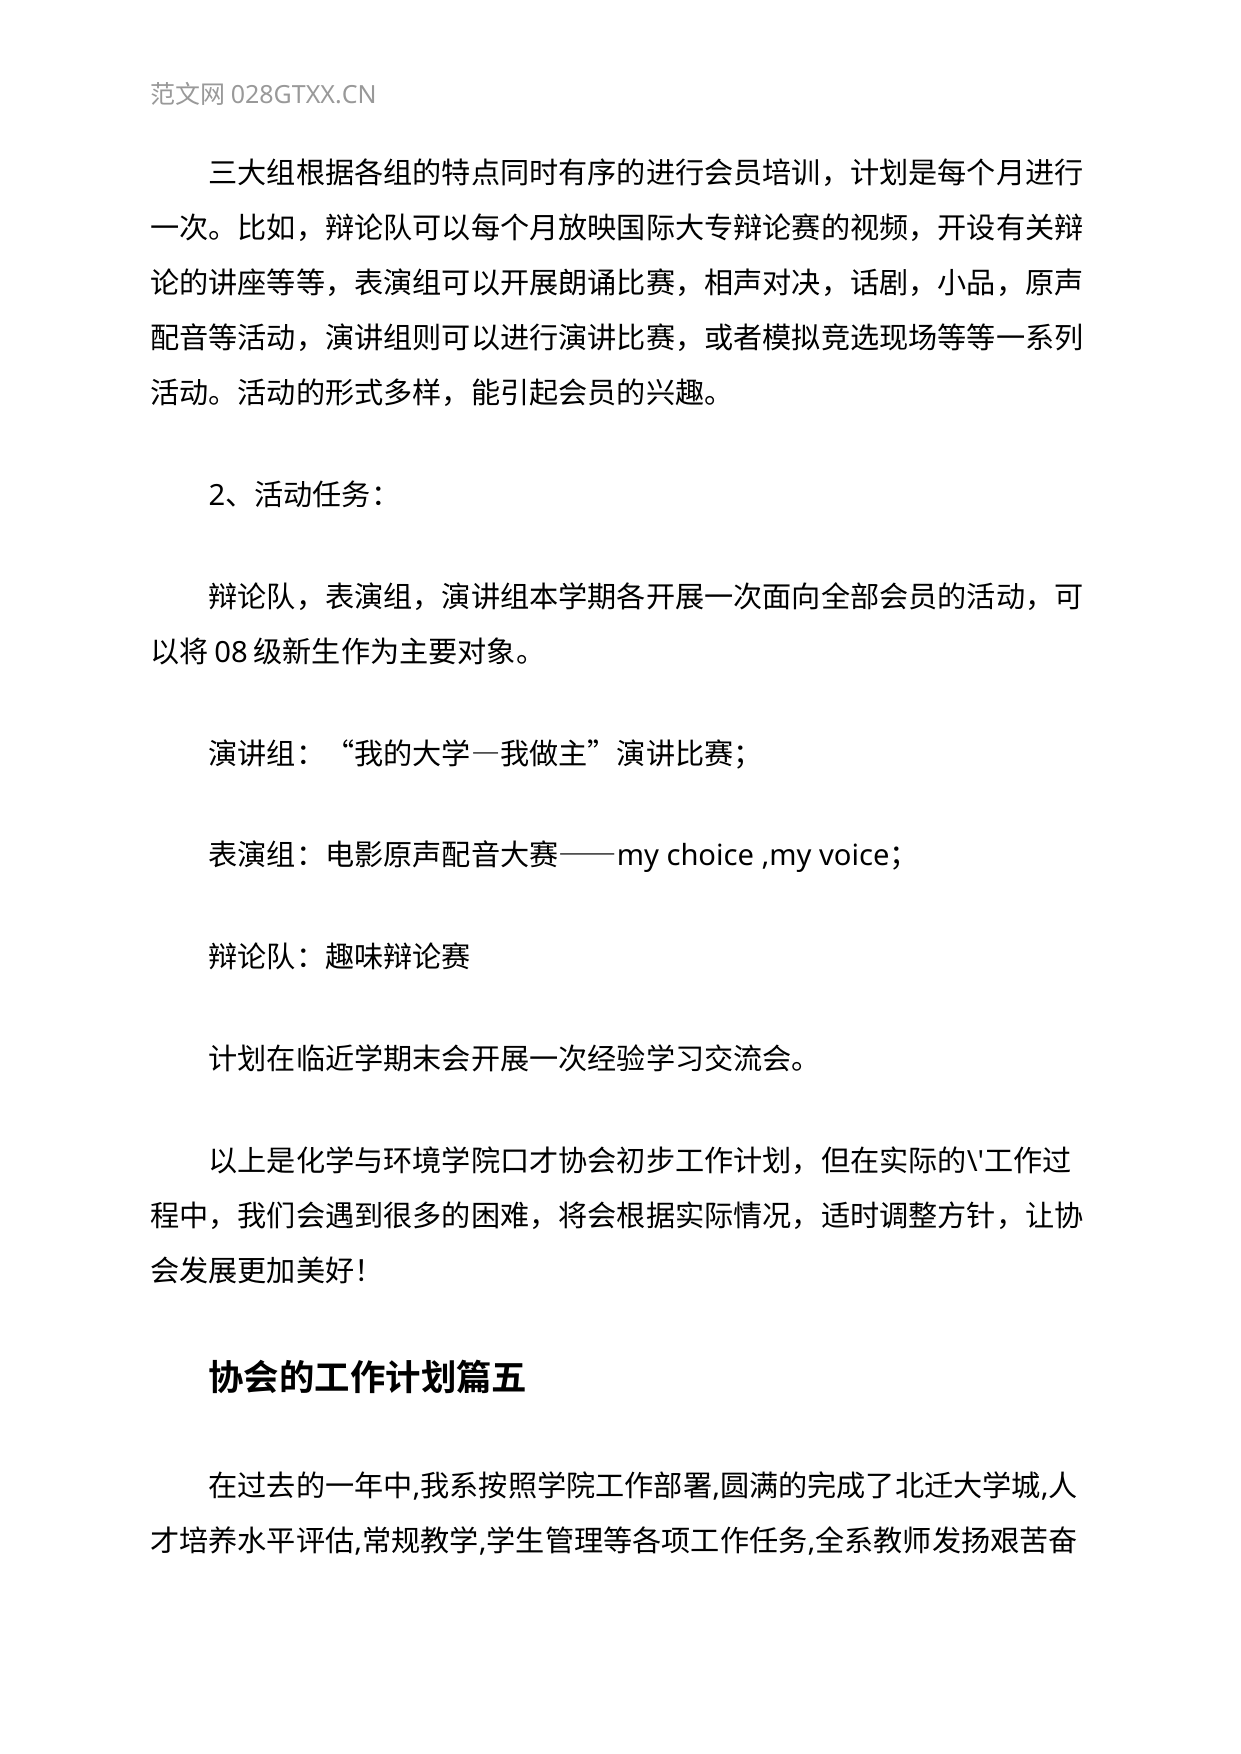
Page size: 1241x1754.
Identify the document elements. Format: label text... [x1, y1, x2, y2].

text 辩论队：趣味辩论赛 [150, 934, 1090, 976]
text 演讲组：“我的大学—我做主”演讲比赛； [150, 730, 1090, 772]
text 三大组根据各组的特点同时有序的进行会员培训，计划是每个月进行一次。比如，辩论队可以每个月放映国际大专辩论赛的视频，开设有关辩论的讲座等等，表演组可以开展朗诵比赛，相声对决，话剧，小品，原声配音等活动，演讲组则可以进行演讲比赛，或者模拟竞选现场等等一系列活动。活动的形式多样，能引起会员的兴趣。 [150, 150, 1090, 412]
text 计划在临近学期末会开展一次经验学习交流会。 [150, 1036, 1090, 1078]
text 表演组：电影原声配音大赛——my choice ,my voice； [150, 832, 1090, 874]
text 以上是化学与环境学院口才协会初步工作计划，但在实际的\'工作过程中，我们会遇到很多的困难，将会根据实际情况，适时调整方针，让协会发展更加美好！ [150, 1137, 1090, 1290]
text 协会的工作计划篇五 [150, 1349, 1090, 1400]
text 2、活动任务： [150, 471, 1090, 514]
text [150, 1463, 1090, 1560]
text 辩论队，表演组，演讲组本学期各开展一次面向全部会员的活动，可以将08级新生作为主要对象。 [150, 573, 1090, 671]
